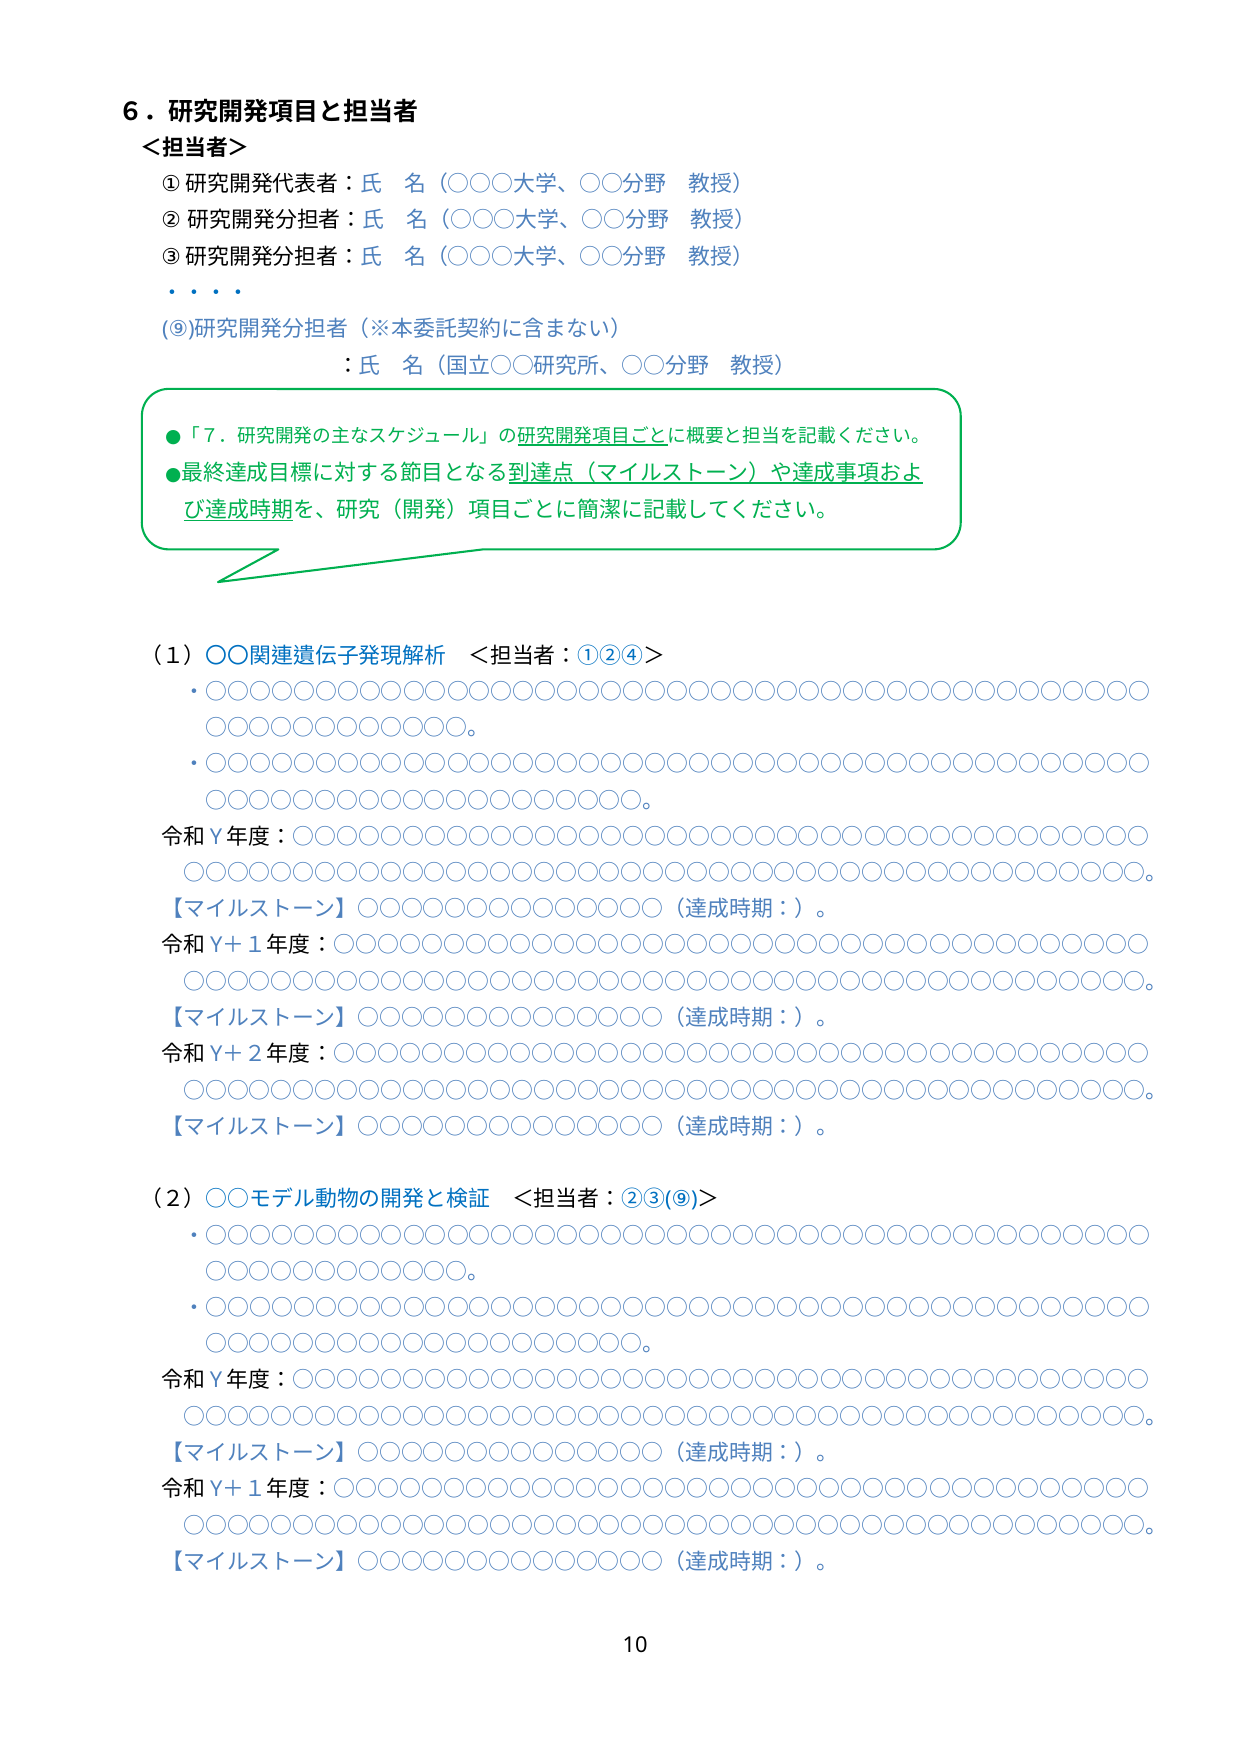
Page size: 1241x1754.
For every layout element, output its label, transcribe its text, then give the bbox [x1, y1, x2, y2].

text ・○○○○○○○○○○○○○○○○○○○○○○○○○○○○○○○○○○○○○○○○○○○○○○○○○○○○○○○○○○○○○○○。 [183, 744, 1152, 817]
text 令和Y＋１年度：○○○○○○○○○○○○○○○○○○○○○○○○○○○○○○○○○○○○○○○○○○○○○○○○○○○○○○○○○○○○○○○○○○○○○○○○○○○○○○○○○。 [161, 925, 1152, 998]
text ②研究開発分担者：氏 名（○○○大学、○○分野 教授） [161, 200, 1152, 237]
text 令和Y年度：○○○○○○○○○○○○○○○○○○○○○○○○○○○○○○○○○○○○○○○○○○○○○○○○○○○○○○○○○○○○○○○○○○○○○○○○○○○○○○○○○○○。 [161, 1360, 1152, 1433]
text （２）○○モデル動物の開発と検証 ＜担当者：②③(⑨)＞ [118, 1179, 1152, 1215]
text 【マイルストーン】○○○○○○○○○○○○○○（達成時期：）。 [161, 998, 1152, 1034]
text （１）〇〇関連遺伝子発現解析 ＜担当者：①②④＞ [118, 635, 1152, 672]
subtitle ６．研究開発項目と担当者 [118, 90, 1152, 128]
text ：氏 名（国立○○研究所、○○分野 教授） [118, 345, 1152, 382]
text 【マイルストーン】○○○○○○○○○○○○○○（達成時期：）。 [161, 1433, 1152, 1469]
text 令和Y＋１年度：○○○○○○○○○○○○○○○○○○○○○○○○○○○○○○○○○○○○○○○○○○○○○○○○○○○○○○○○○○○○○○○○○○○○○○○○○○○○○○○○○。 [161, 1469, 1152, 1542]
text ・○○○○○○○○○○○○○○○○○○○○○○○○○○○○○○○○○○○○○○○○○○○○○○○○○○○○○○○。 [183, 1215, 1152, 1288]
text ・○○○○○○○○○○○○○○○○○○○○○○○○○○○○○○○○○○○○○○○○○○○○○○○○○○○○○○○○○○○○○○○。 [183, 1288, 1152, 1360]
text 【マイルストーン】○○○○○○○○○○○○○○（達成時期：）。 [161, 1542, 1152, 1578]
text 【マイルストーン】○○○○○○○○○○○○○○（達成時期：）。 [161, 889, 1152, 925]
text 令和Y年度：○○○○○○○○○○○○○○○○○○○○○○○○○○○○○○○○○○○○○○○○○○○○○○○○○○○○○○○○○○○○○○○○○○○○○○○○○○○○○○○○○○○。 [161, 817, 1152, 889]
text ・○○○○○○○○○○○○○○○○○○○○○○○○○○○○○○○○○○○○○○○○○○○○○○○○○○○○○○○。 [183, 672, 1152, 744]
text ＜担当者＞ [118, 128, 1152, 164]
text 【マイルストーン】○○○○○○○○○○○○○○（達成時期：）。 [161, 1107, 1152, 1143]
text ③研究開発分担者：氏 名（○○○大学、○○分野 教授） [161, 237, 1152, 273]
text ・・・・ [161, 273, 1152, 309]
text (⑨)研究開発分担者（※本委託契約に含まない） [118, 309, 1152, 345]
text 令和Y＋２年度：○○○○○○○○○○○○○○○○○○○○○○○○○○○○○○○○○○○○○○○○○○○○○○○○○○○○○○○○○○○○○○○○○○○○○○○○○○○○○○○○○。 [161, 1034, 1152, 1107]
text ①研究開発代表者：氏 名（○○○大学、○○分野 教授） [161, 164, 1152, 200]
